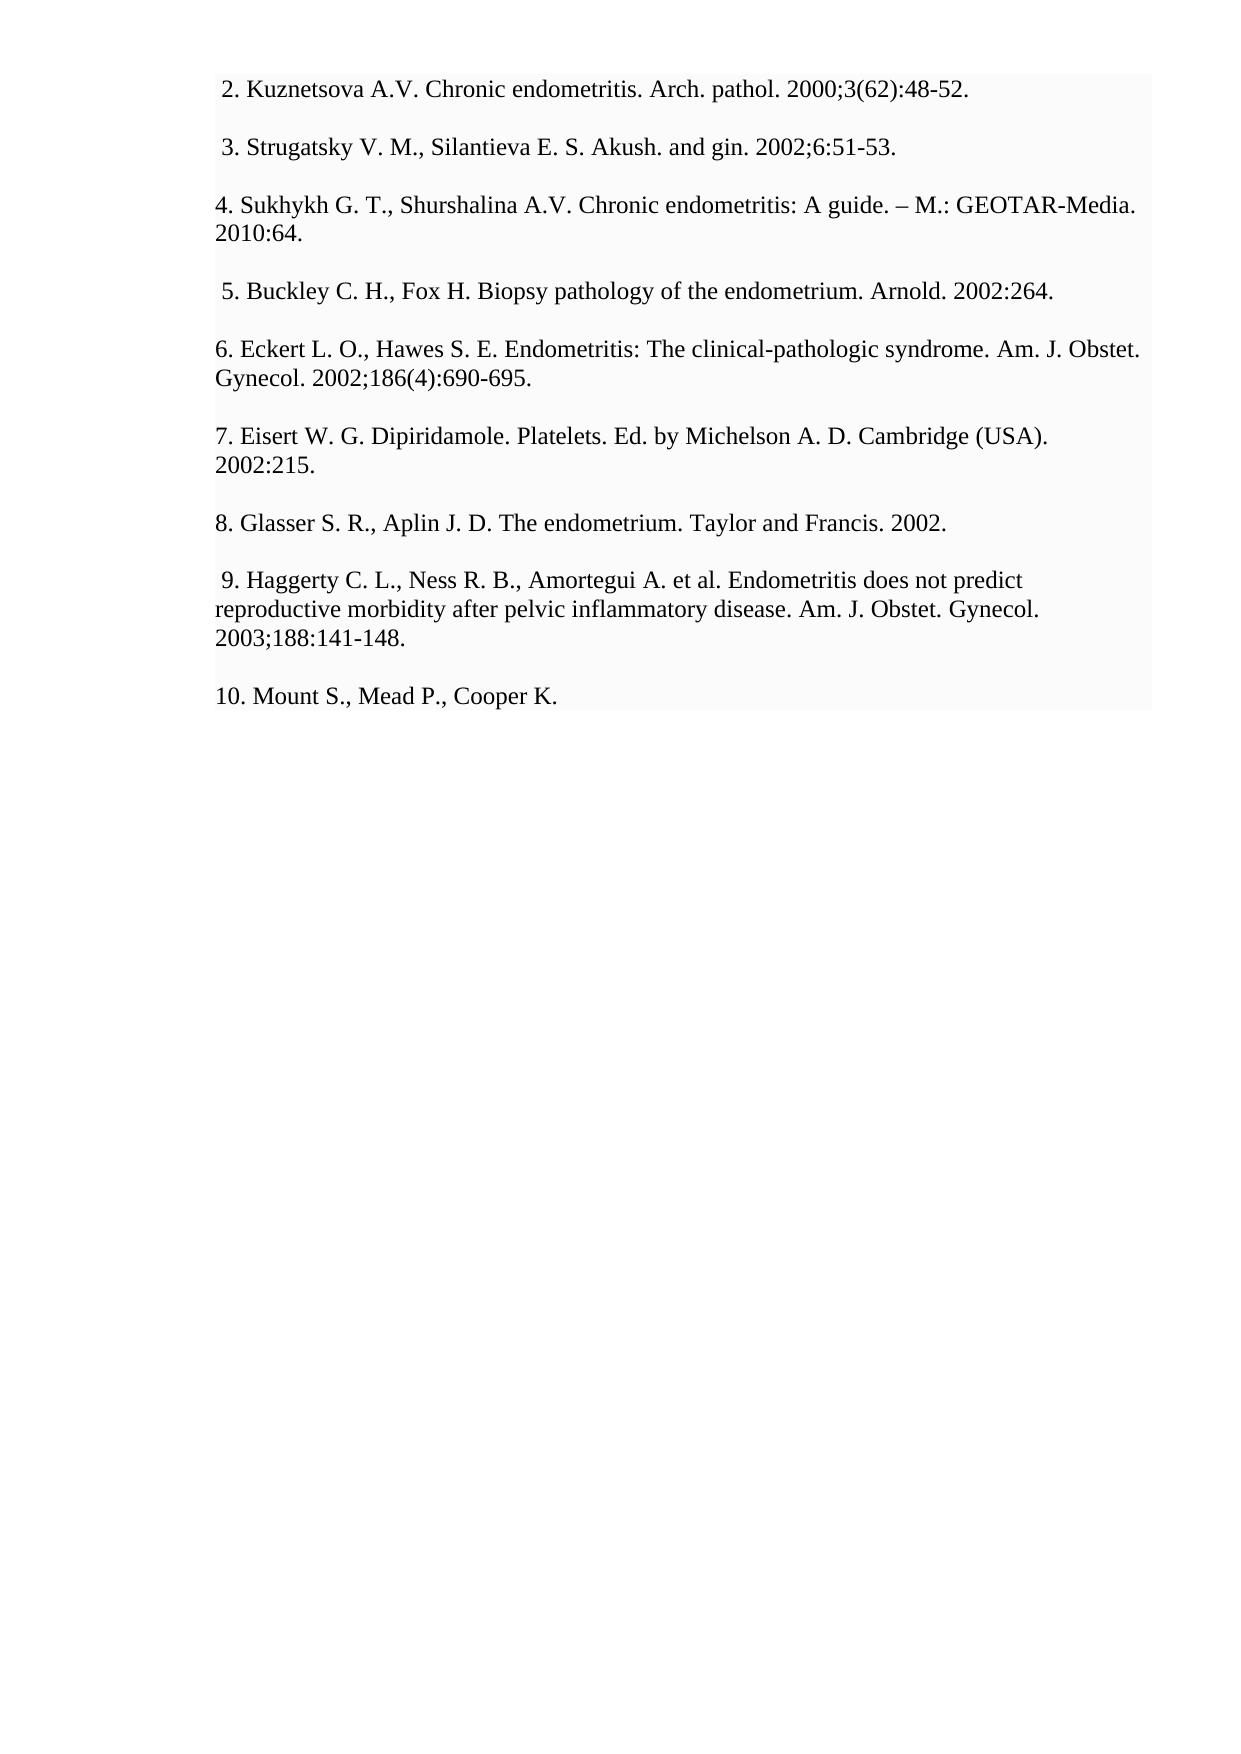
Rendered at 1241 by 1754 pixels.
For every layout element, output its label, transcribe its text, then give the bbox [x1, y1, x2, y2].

text 3. Strugatsky V. M., Silantieva E. S. Akush. and gin. 2002;6:51-53. [215, 132, 1152, 161]
text 6. Eckert L. O., Hawes S. E. Endometritis: The clinical-pathologic syndrome. Am. J. Obstet. Gynecol. 2002;186(4):690-695. [215, 334, 1152, 392]
text 2. Kuznetsova A.V. Chronic endometritis. Arch. pathol. 2000;3(62):48-52. [215, 74, 1152, 103]
text 10. Mount S., Mead P., Cooper K. [215, 681, 1152, 710]
text 7. Eisert W. G. Dipiridamole. Platelets. Ed. by Michelson A. D. Cambridge (USA). 2002:215. [215, 421, 1152, 478]
text 5. Buckley C. H., Fox H. Biopsy pathology of the endometrium. Arnold. 2002:264. [215, 276, 1152, 305]
text 4. Sukhykh G. T., Shurshalina A.V. Chronic endometritis: A guide. – M.: GEOTAR-Media. 2010:64. [215, 190, 1152, 247]
text 9. Haggerty C. L., Ness R. B., Amortegui A. et al. Endometritis does not predict reproductive morbidity after pelvic inflammatory disease. Am. J. Obstet. Gynecol. 2003;188:141-148. [215, 566, 1152, 652]
text 8. Glasser S. R., Aplin J. D. The endometrium. Taylor and Francis. 2002. [215, 508, 1152, 536]
